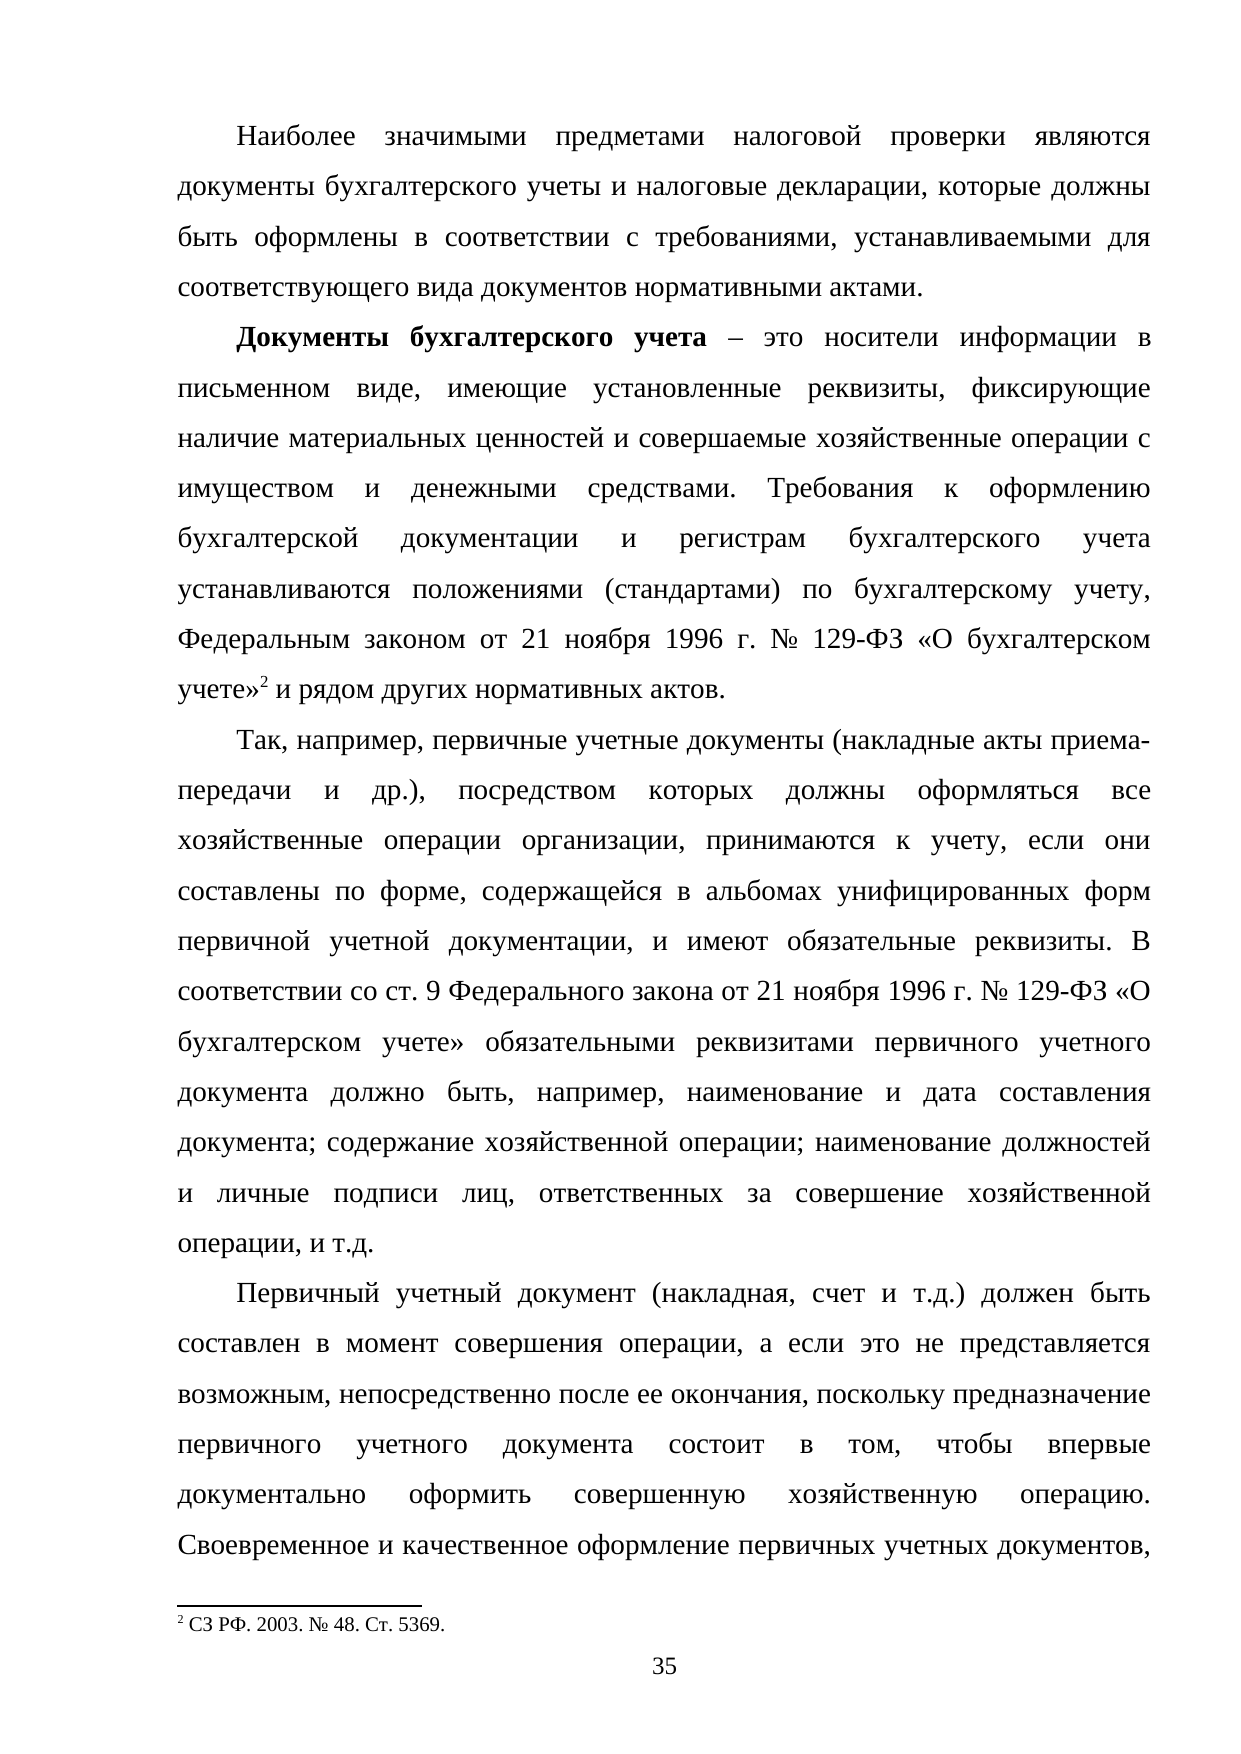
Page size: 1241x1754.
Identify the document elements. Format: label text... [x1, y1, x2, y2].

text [177, 1275, 1152, 1560]
text Так, например, первичные учетные документы (накладные акты приема-передачи и др.), посредством которых должны оформляться все хозяйственные операции организации, принимаются к учету, если они составлены по форме, содержащейся в альбомах унифицированных форм первичной учетной документации, и имеют обязательные реквизиты. В соответствии со ст. 9 Федерального закона от 21 ноября 1996 г. № 129-ФЗ «О бухгалтерском учете» обязательными реквизитами первичного учетного документа должно быть, например, наименование и дата составления документа; содержание хозяйственной операции; наименование должностей и личные подписи лиц, ответственных за совершение хозяйственной операции, и т.д. [177, 722, 1152, 1258]
text Наиболее значимыми предметами налоговой проверки являются документы бухгалтерского учеты и налоговые декларации, которые должны быть оформлены в соответствии с требованиями, устанавливаемыми для соответствующего вида документов нормативными актами. [177, 118, 1152, 303]
text Документы бухгалтерского учета – это носители информации в письменном виде, имеющие установленные реквизиты, фиксирующие наличие материальных ценностей и совершаемые хозяйственные операции с имуществом и денежными средствами. Требования к оформлению бухгалтерской документации и регистрам бухгалтерского учета устанавливаются положениями (стандартами) по бухгалтерскому учету, Федеральным законом от 21 ноября 1996 г. № 129-ФЗ «О бухгалтерском учете» и рядом других нормативных актов. [177, 319, 1152, 705]
